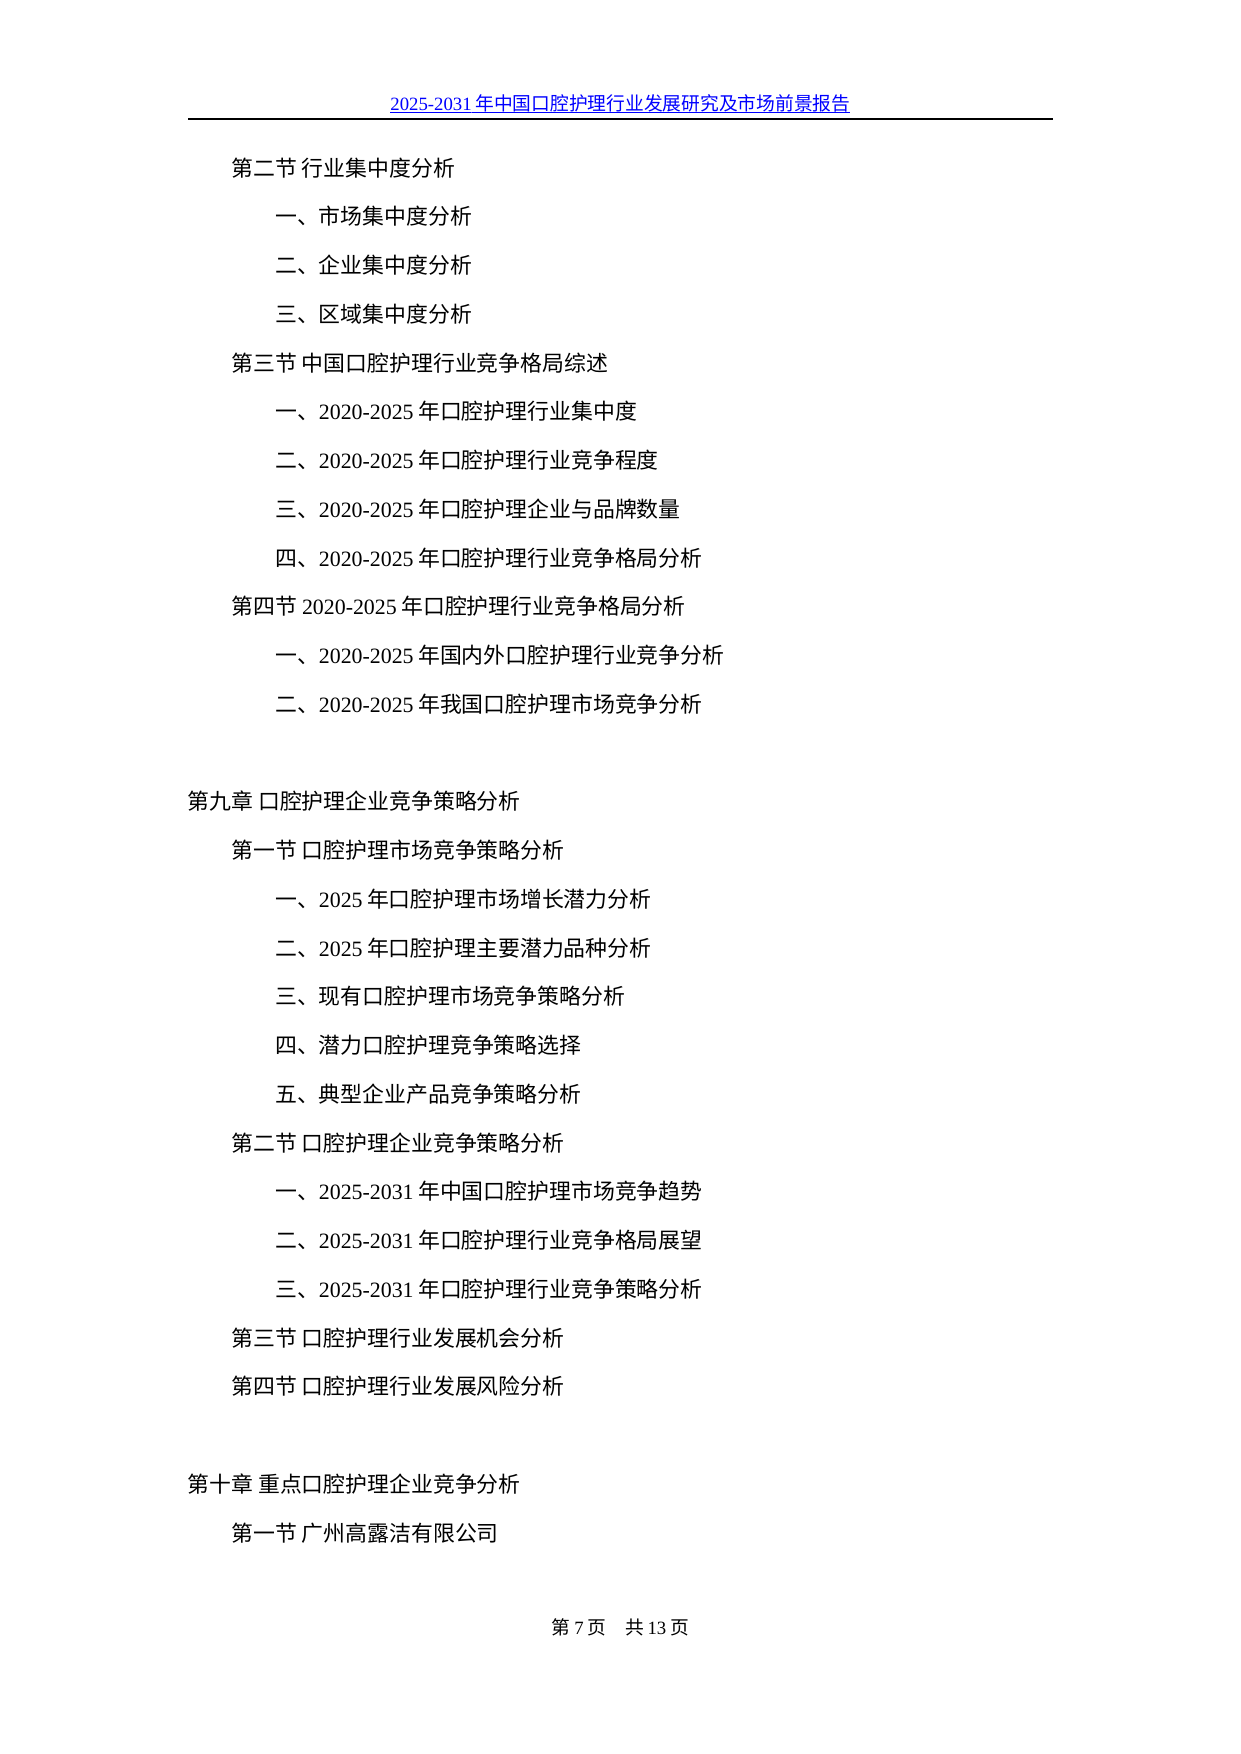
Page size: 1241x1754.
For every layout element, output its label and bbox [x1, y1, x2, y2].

text [187, 150, 1053, 1548]
